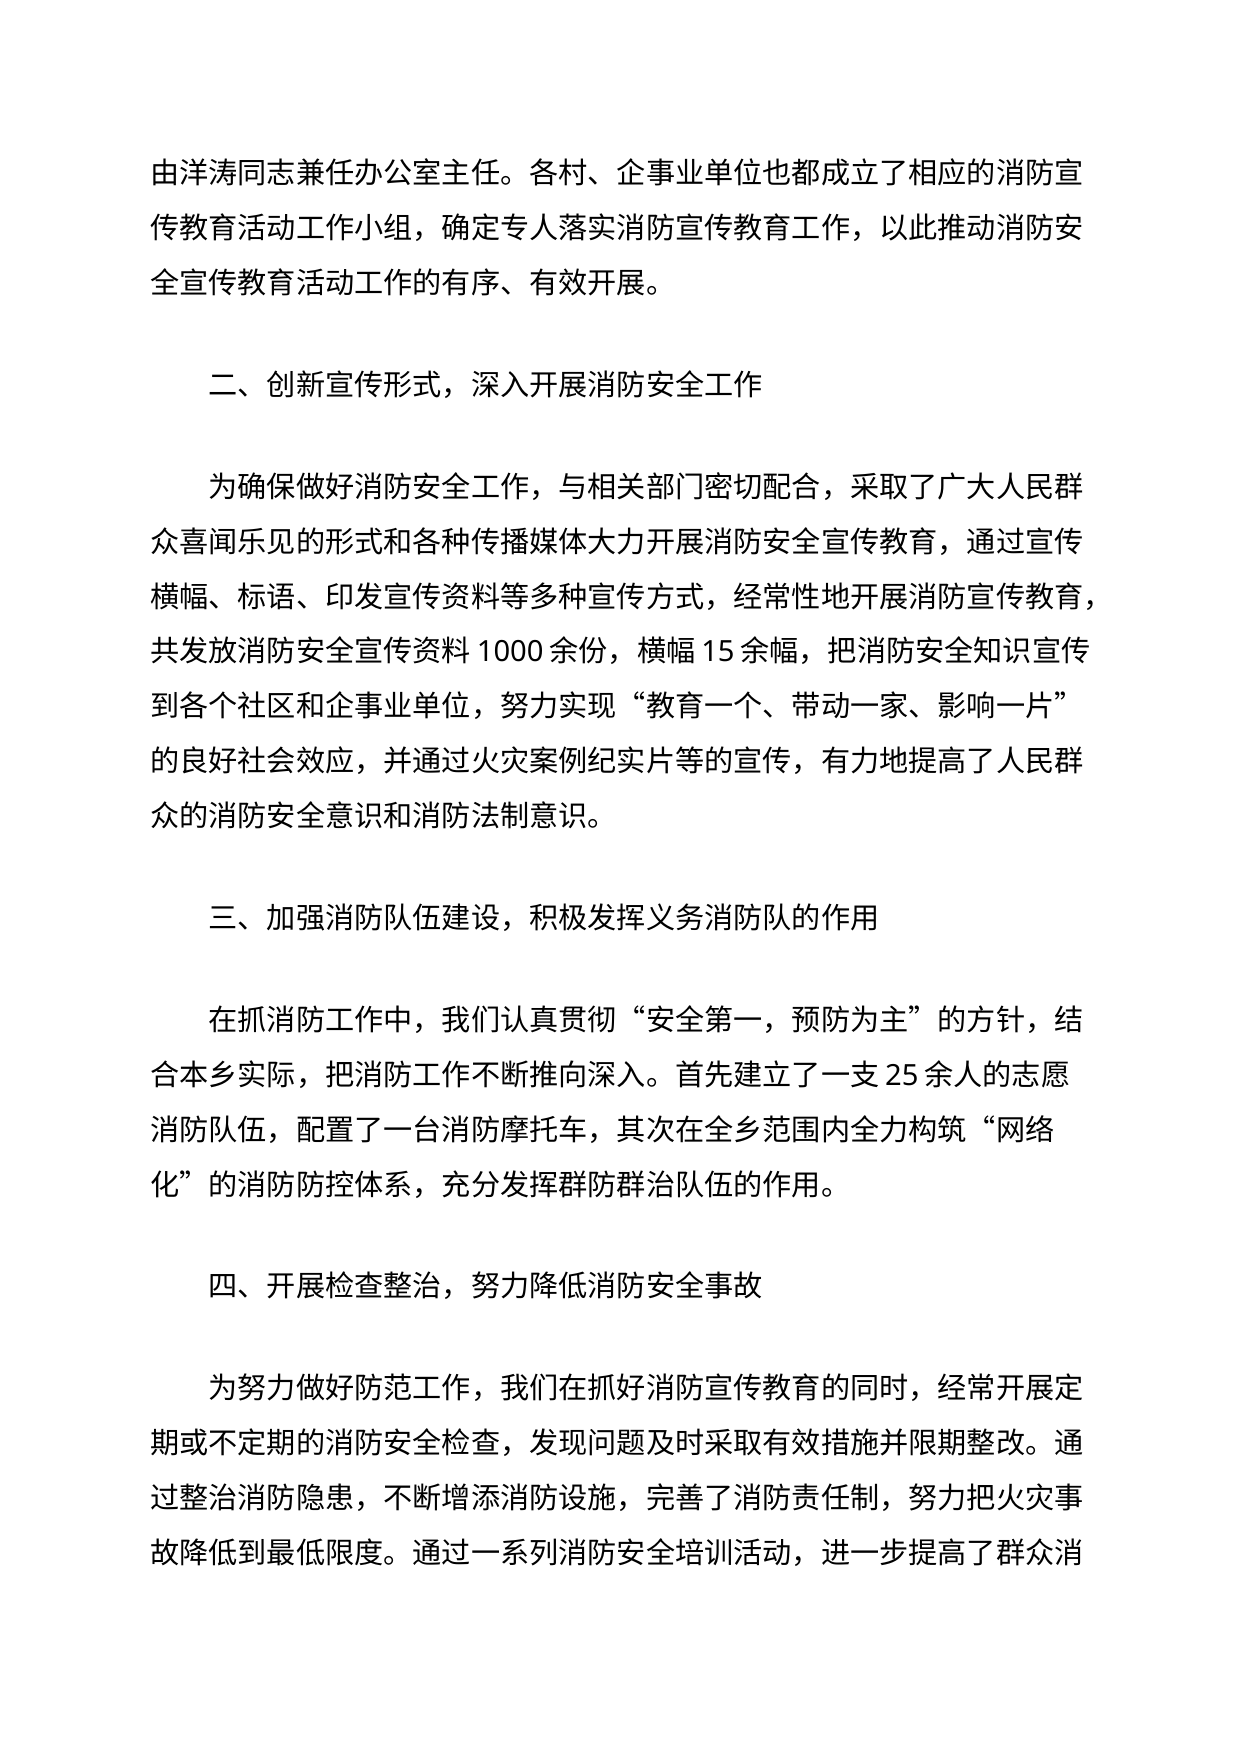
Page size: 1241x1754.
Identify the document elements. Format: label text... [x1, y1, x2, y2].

text 三、加强消防队伍建设，积极发挥义务消防队的作用 [150, 894, 1090, 937]
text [150, 1365, 1090, 1572]
text 二、创新宣传形式，深入开展消防安全工作 [150, 362, 1090, 404]
text 为确保做好消防安全工作，与相关部门密切配合，采取了广大人民群众喜闻乐见的形式和各种传播媒体大力开展消防安全宣传教育，通过宣传横幅、标语、印发宣传资料等多种宣传方式，经常性地开展消防宣传教育，共发放消防安全宣传资料1000余份，横幅15余幅，把消防安全知识宣传到各个社区和企事业单位，努力实现“教育一个、带动一家、影响一片”的良好社会效应，并通过火灾案例纪实片等的宣传，有力地提高了人民群众的消防安全意识和消防法制意识。 [150, 463, 1090, 835]
text 在抓消防工作中，我们认真贯彻“安全第一，预防为主”的方针，结合本乡实际，把消防工作不断推向深入。首先建立了一支25余人的志愿消防队伍，配置了一台消防摩托车，其次在全乡范围内全力构筑“网络化”的消防防控体系，充分发挥群防群治队伍的作用。 [150, 996, 1090, 1203]
text 四、开展检查整治，努力降低消防安全事故 [150, 1263, 1090, 1305]
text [150, 150, 1090, 302]
